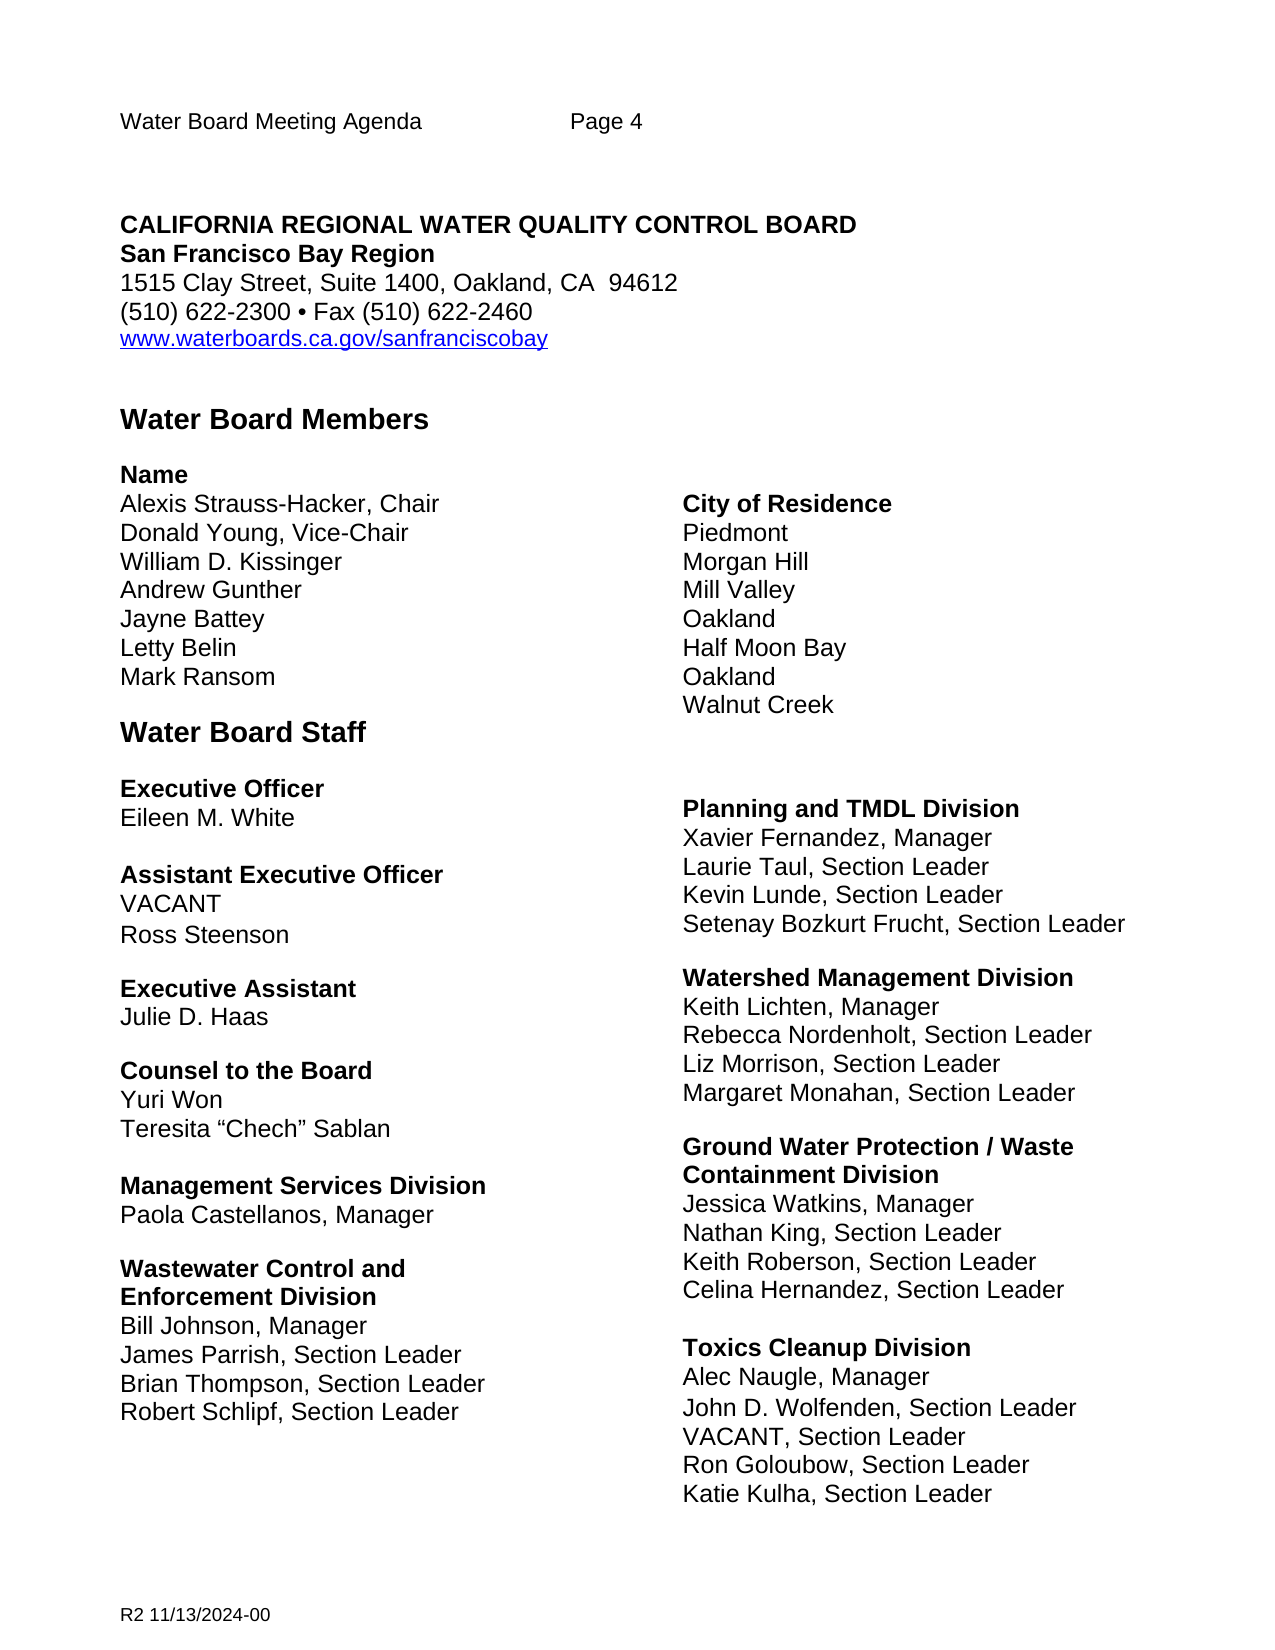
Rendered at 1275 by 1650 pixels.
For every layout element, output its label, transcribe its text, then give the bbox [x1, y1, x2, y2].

text Name [120, 460, 607, 489]
text Watershed Management Division [682, 963, 1170, 992]
text Teresita “Chech” Sablan [120, 1113, 607, 1142]
text James Parrish, Section Leader [120, 1340, 607, 1368]
text Mill Valley [682, 575, 1170, 604]
text Katie Kulha, Section Leader [682, 1479, 1170, 1508]
text Executive Officer [120, 774, 607, 802]
text (510) 622-2300 • Fax (510) 622-2460 [120, 297, 1170, 325]
text Celina Hernandez, Section Leader [682, 1275, 1170, 1304]
text John D. Wolfenden, Section Leader [682, 1393, 1170, 1421]
text Eileen M. White [120, 802, 607, 831]
text Planning and TMDL Division [682, 794, 1170, 823]
text William D. Kissinger [120, 546, 607, 575]
text Jessica Watkins, Manager [682, 1189, 1170, 1218]
text Executive Assistant [120, 973, 607, 1002]
text Robert Schlipf, Section Leader [120, 1397, 607, 1426]
text Donald Young, Vice-Chair [120, 518, 607, 546]
text Walnut Creek [682, 690, 1170, 719]
text Letty Belin [120, 633, 607, 661]
text Setenay Bozkurt Frucht, Section Leader [682, 909, 1170, 938]
text Laurie Taul, Section Leader [682, 852, 1170, 880]
text Kevin Lunde, Section Leader [682, 880, 1170, 909]
text Counsel to the Board [120, 1056, 607, 1085]
text Brian Thompson, Section Leader [120, 1368, 607, 1397]
text Rebecca Nordenholt, Section Leader [682, 1020, 1170, 1049]
text Mark Ransom [120, 661, 607, 690]
text Alec Naugle, Manager [682, 1362, 1170, 1390]
text Oakland [682, 604, 1170, 633]
text Alexis Strauss-Hacker, Chair [120, 489, 607, 518]
text Enforcement Division [120, 1282, 607, 1311]
text Jayne Battey [120, 604, 607, 633]
text San Francisco Bay Region [120, 239, 1170, 268]
text Piedmont [682, 518, 1170, 547]
text Yuri Won [120, 1085, 607, 1113]
text Bill Johnson, Manager [120, 1311, 607, 1340]
text Wastewater Control and [120, 1253, 607, 1282]
text Morgan Hill [682, 547, 1170, 575]
text Management Services Division [120, 1171, 607, 1200]
text Margaret Monahan, Section Leader [682, 1078, 1170, 1107]
text Paola Castellanos, Manager [120, 1200, 607, 1228]
subtitle Water Board Members [120, 402, 607, 435]
text Ron Goloubow, Section Leader [682, 1450, 1170, 1479]
text VACANT [120, 889, 607, 917]
text Ross Steenson [120, 920, 607, 948]
text Assistant Executive Officer [120, 860, 607, 889]
text Liz Morrison, Section Leader [682, 1049, 1170, 1078]
text Ground Water Protection / Waste Containment Division [682, 1132, 1170, 1189]
text Keith Lichten, Manager [682, 992, 1170, 1020]
text Julie D. Haas [120, 1002, 607, 1031]
subtitle Water Board Staff [120, 715, 607, 749]
text www.waterboards.ca.gov/sanfranciscobay [120, 325, 1170, 352]
text Toxics Cleanup Division [682, 1333, 1170, 1362]
text CALIFORNIA REGIONAL WATER QUALITY CONTROL BOARD [120, 210, 1170, 239]
text City of Residence [682, 489, 1170, 518]
text Half Moon Bay [682, 633, 1170, 662]
text Andrew Gunther [120, 575, 607, 604]
text Nathan King, Section Leader [682, 1218, 1170, 1247]
text VACANT, Section Leader [682, 1421, 1170, 1450]
text Xavier Fernandez, Manager [682, 823, 1170, 852]
text Oakland [682, 662, 1170, 690]
text Keith Roberson, Section Leader [682, 1247, 1170, 1275]
text 1515 Clay Street, Suite 1400, Oakland, CA 94612 [120, 268, 1170, 297]
